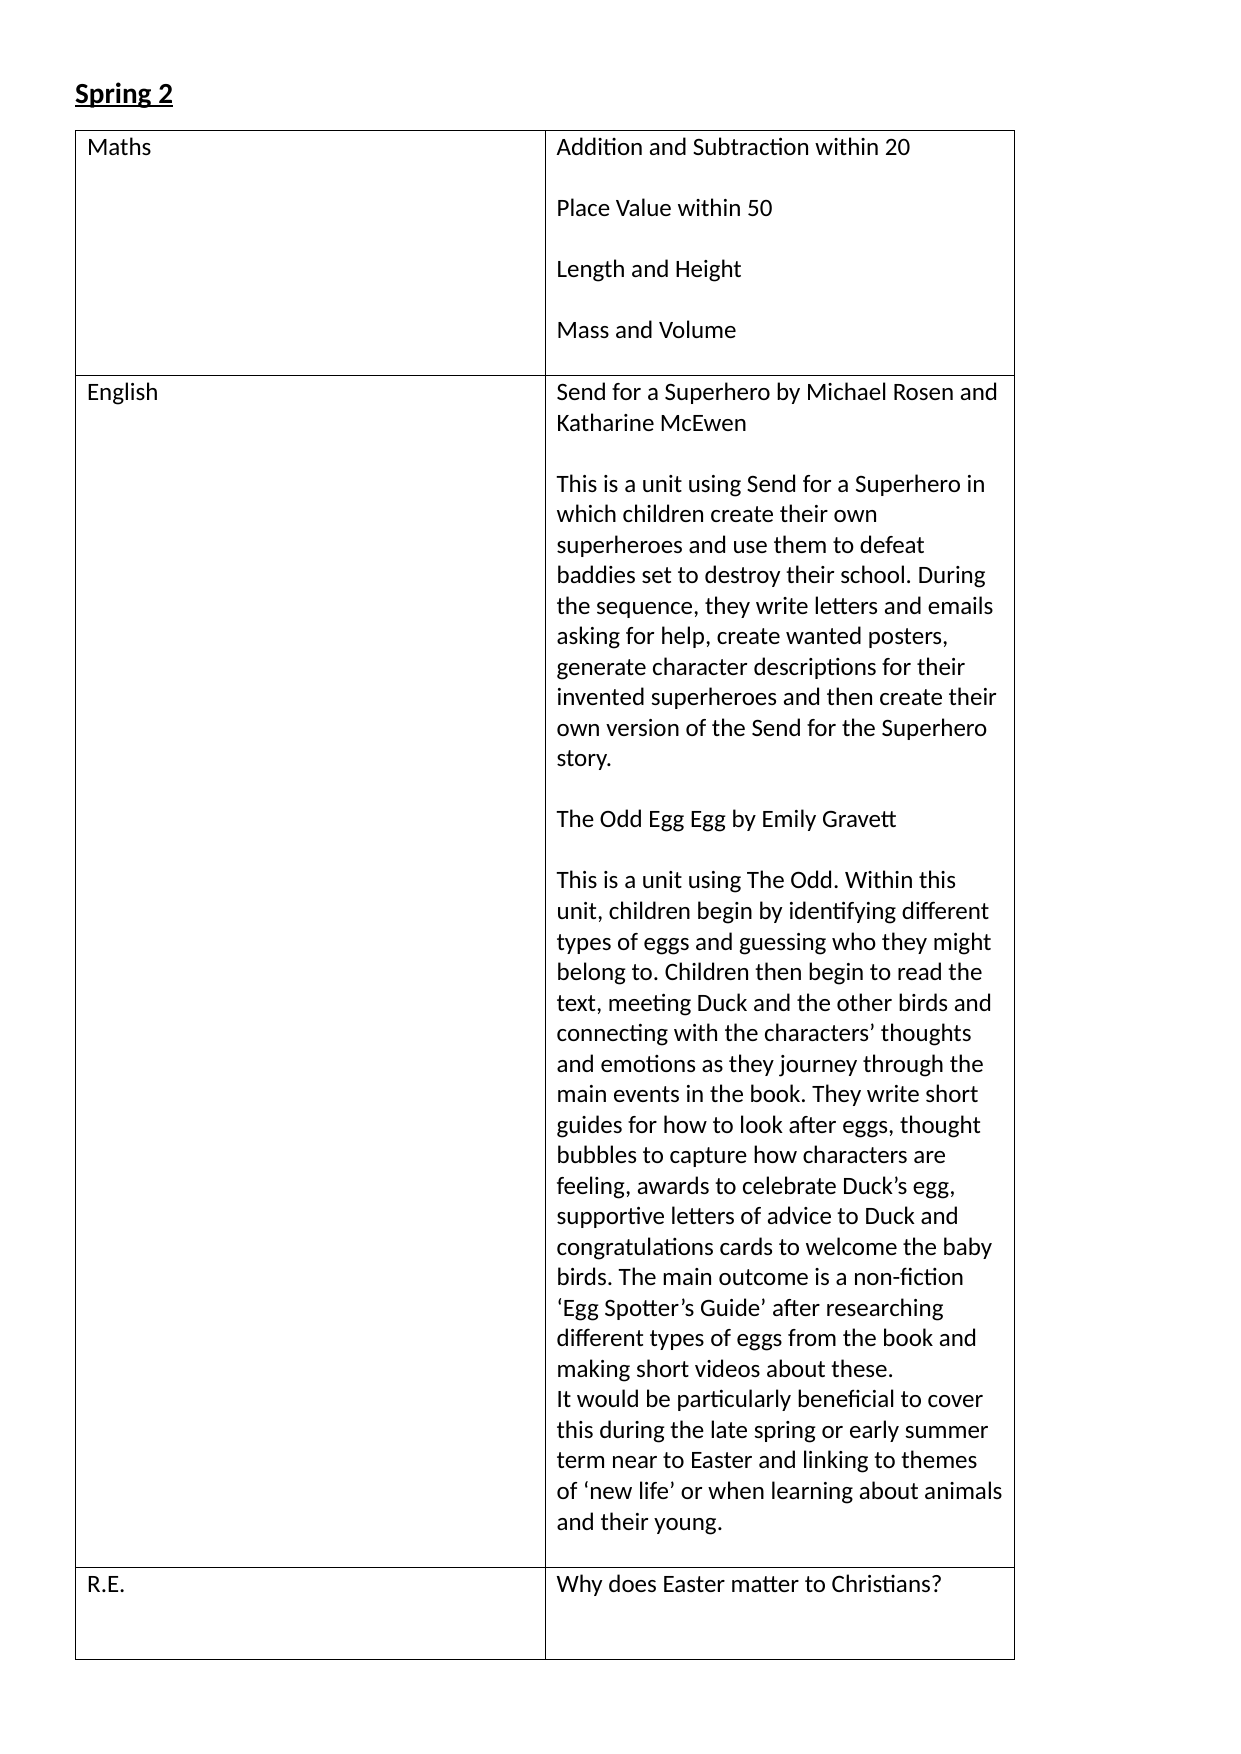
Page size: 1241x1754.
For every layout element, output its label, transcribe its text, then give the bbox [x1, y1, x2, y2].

table_cell Send for a Superhero by Michael Rosen and Katharine McEwen This is a unit using Send for a Superhero in which children create their own superheroes and use them to defeat baddies set to destroy their school. During the sequence, they write letters and emails asking for help, create wanted posters, generate character descriptions for their invented superheroes and then create their own version of the Send for the Superhero story. The Odd Egg Egg by Emily Gravett This is a unit using The Odd. Within this unit, children begin by identifying different types of eggs and guessing who they might belong to. Children then begin to read the text, meeting Duck and the other birds and connecting with the characters’ thoughts and emotions as they journey through the main events in the book. They write short guides for how to look after eggs, thought bubbles to capture how characters are feeling, awards to celebrate Duck’s egg, supportive letters of advice to Duck and congratulations cards to welcome the baby birds. The main outcome is a non-fiction ‘Egg Spotter’s Guide’ after researching different types of eggs from the book and making short videos about these. It would be particularly beneficial to cover this during the late spring or early summer term near to Easter and linking to themes of ‘new life’ or when learning about animals and their young. [546, 376, 1014, 1567]
table_cell English [76, 376, 545, 1567]
table_header Addition and Subtraction within 20 Place Value within 50 Length and Height Mass and Volume [546, 131, 1014, 375]
table_header Maths [76, 131, 545, 375]
table_cell R.E. [76, 1568, 545, 1659]
text Spring 2 [75, 75, 1165, 111]
table_cell Why does Easter matter to Christians? [546, 1568, 1014, 1659]
